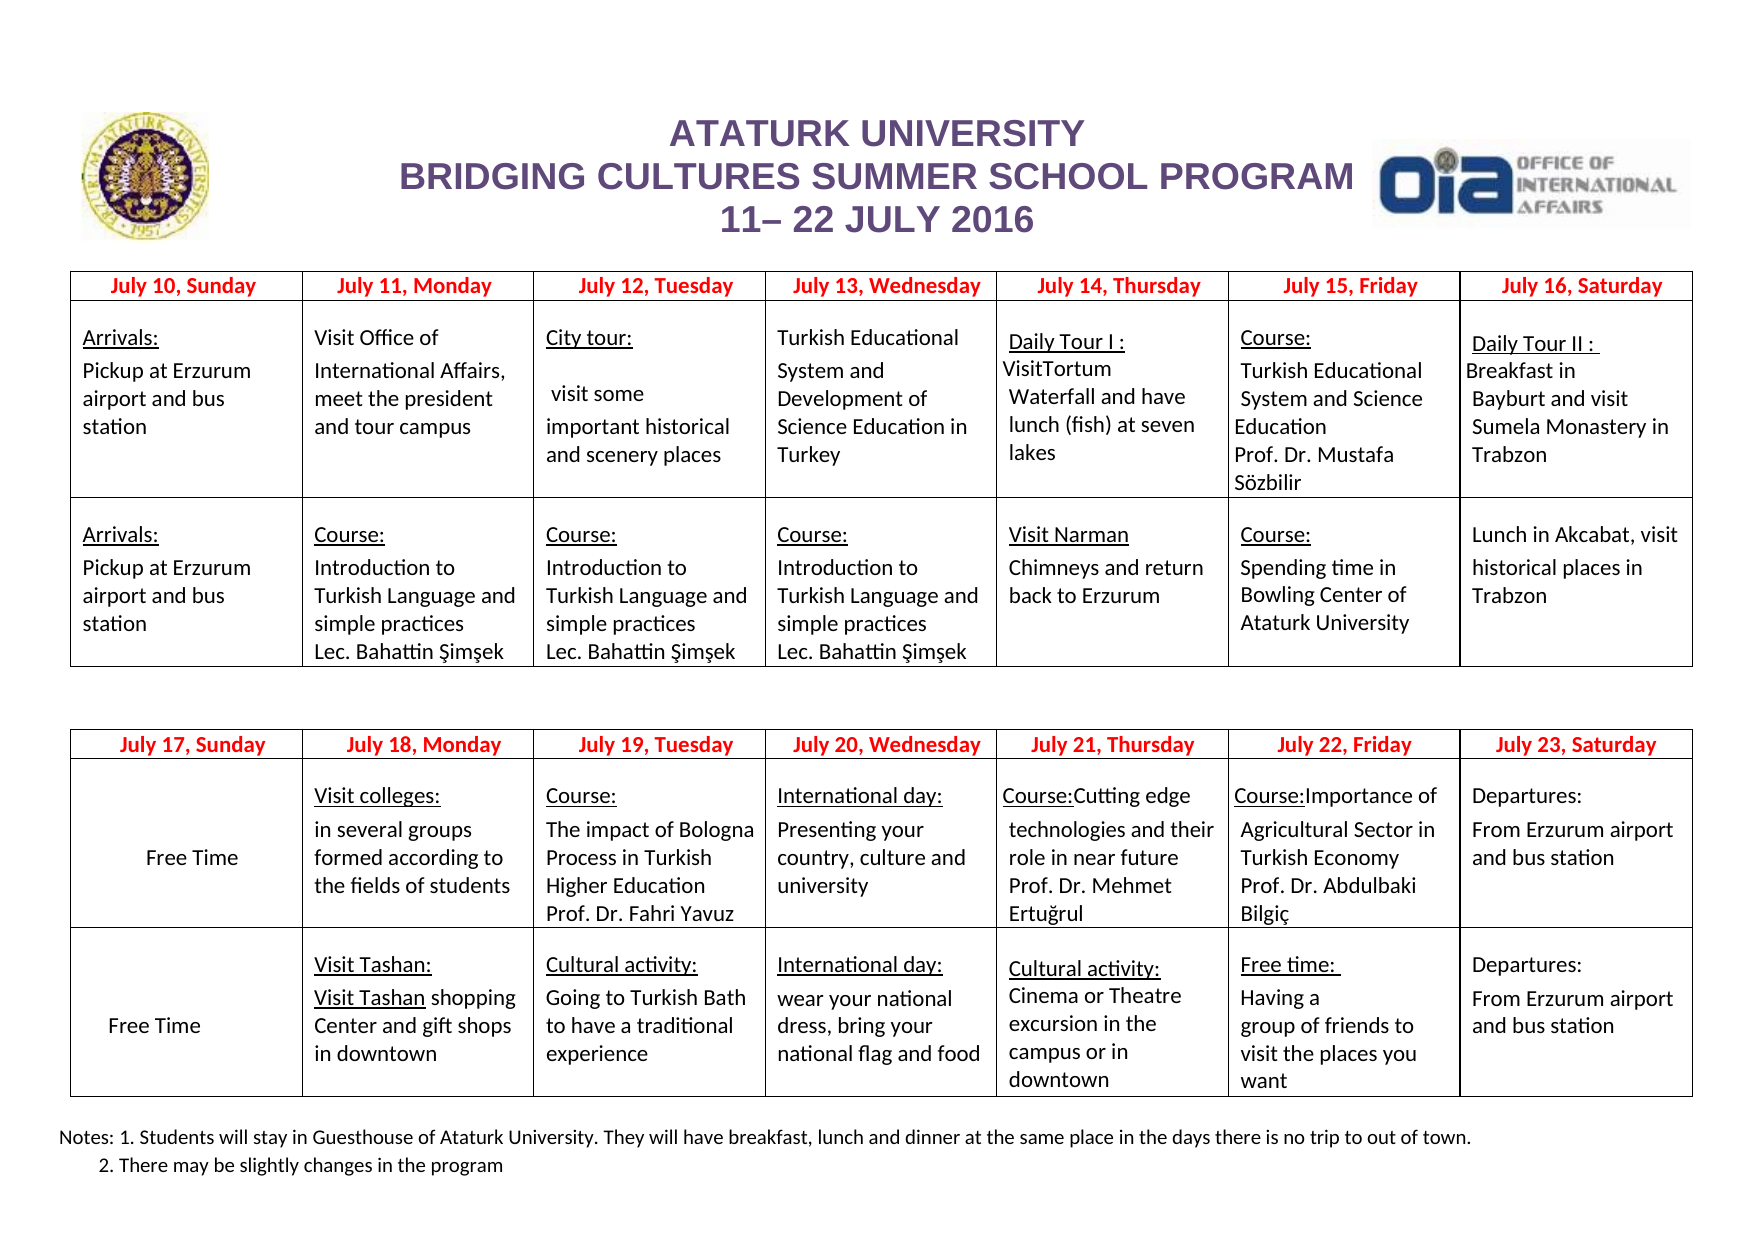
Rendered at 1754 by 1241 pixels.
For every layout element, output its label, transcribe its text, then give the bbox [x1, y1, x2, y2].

text BRIDGING CULTURES SUMMER SCHOOL PROGRAM [0, 155, 1754, 198]
text 2. There may be slightly changes in the program [75, 1149, 1754, 1178]
text 11– 22 JULY 2016 [0, 198, 1754, 241]
text ATATURK UNIVERSITY [0, 112, 1754, 155]
text Notes: 1. Students will stay in Guesthouse of Ataturk University. They will have breakfast, lunch and dinner at the same place in the days there is no trip to out of town. [59, 1128, 1754, 1149]
